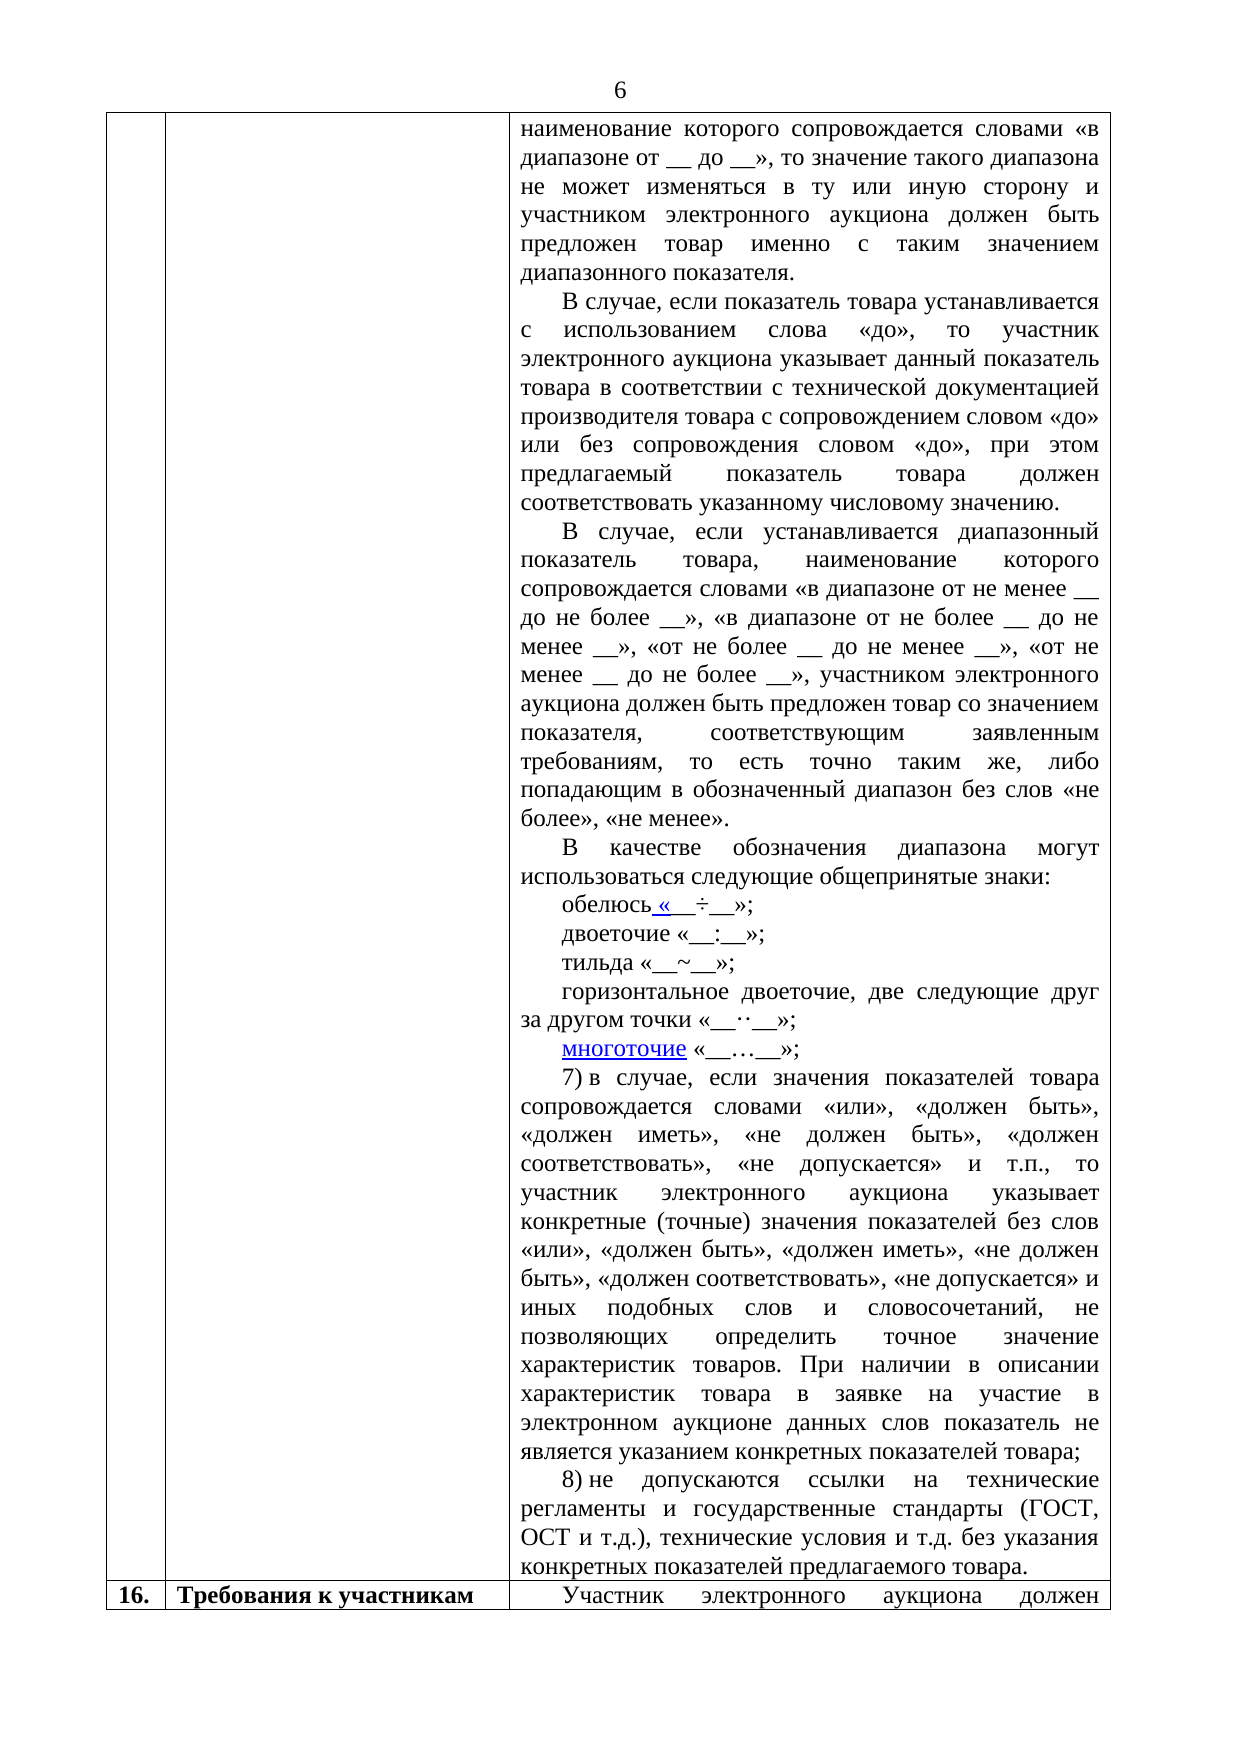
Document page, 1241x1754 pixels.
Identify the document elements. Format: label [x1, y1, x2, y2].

table_cell [107, 113, 165, 1579]
table_cell [166, 113, 509, 1579]
table_cell [107, 1581, 165, 1609]
table_cell [166, 1581, 509, 1609]
table_cell [510, 113, 1110, 1579]
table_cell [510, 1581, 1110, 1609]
